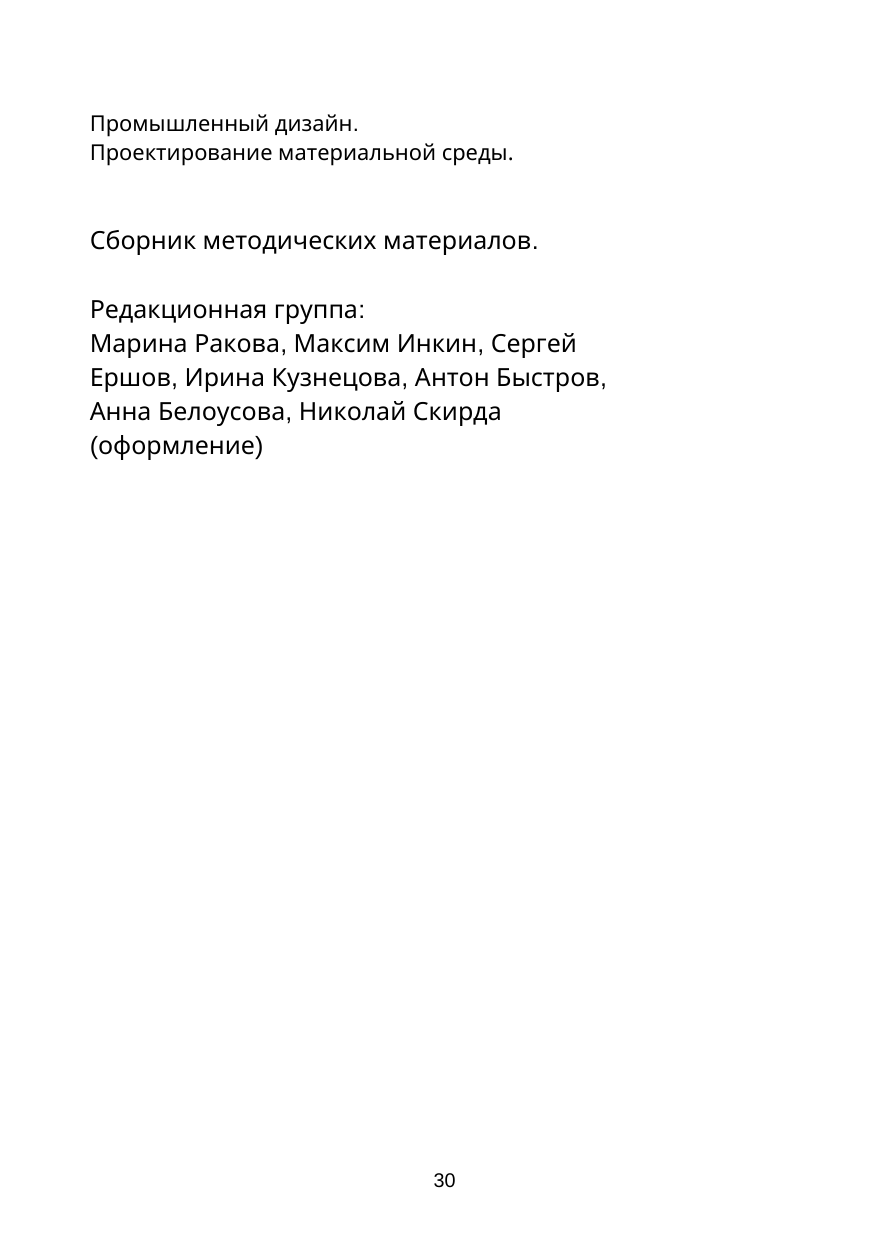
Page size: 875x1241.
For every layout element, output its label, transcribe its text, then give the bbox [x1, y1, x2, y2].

text Промышленный дизайн. Проектирование материальной среды. [89, 107, 517, 167]
text Редакционная группа: [89, 292, 724, 326]
text Марина Ракова, Максим Инкин, Сергей Ершов, Ирина Кузнецова, Антон Быстров, Анна Белоусова, Николай Скирда (оформление) [89, 326, 660, 462]
text 30 [433, 1169, 724, 1192]
text Сборник методических материалов. [89, 222, 724, 257]
